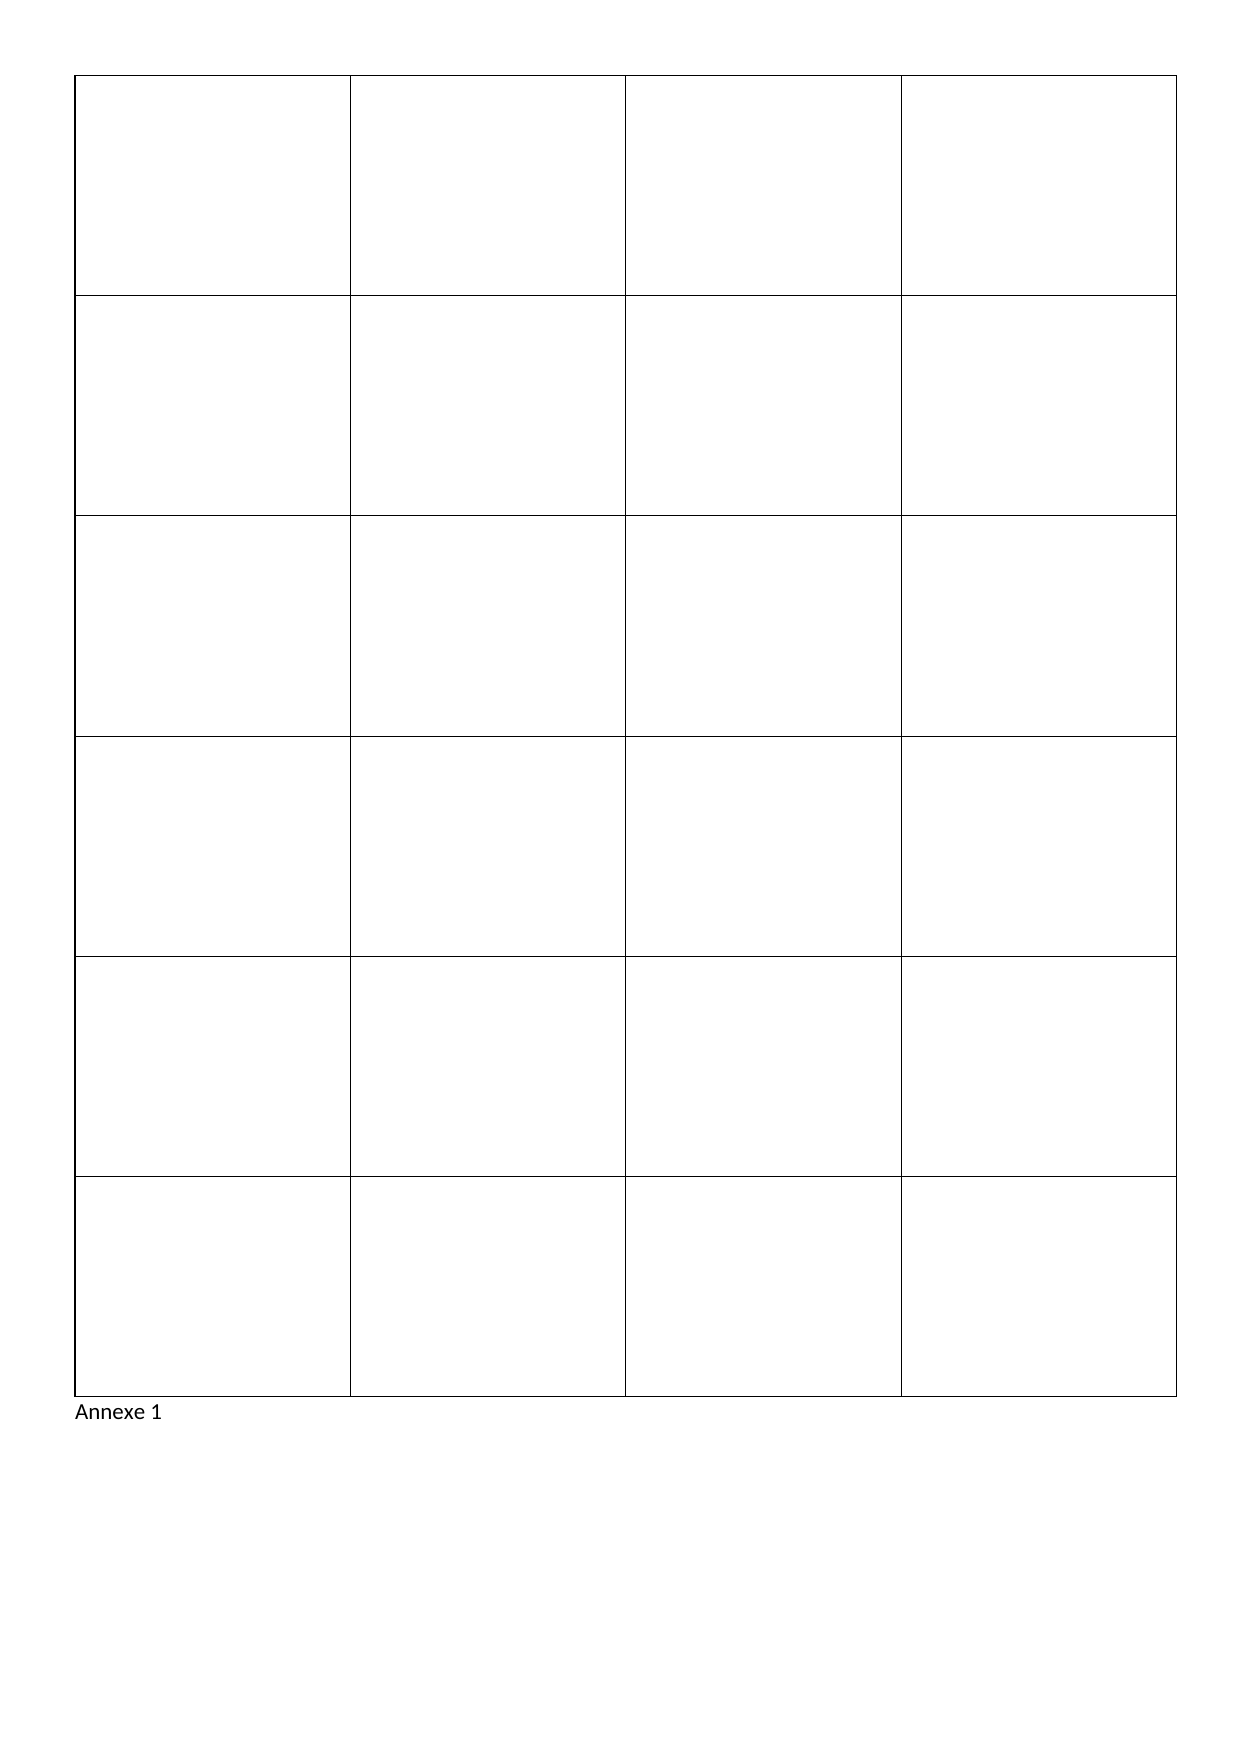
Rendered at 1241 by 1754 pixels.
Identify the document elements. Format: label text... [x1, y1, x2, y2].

table_cell [626, 1177, 901, 1396]
table_cell [76, 957, 350, 1176]
table_cell [76, 737, 350, 956]
table_cell [351, 1177, 625, 1396]
table_header [76, 76, 350, 295]
table_cell [902, 1177, 1176, 1396]
table_header [626, 76, 901, 295]
table_cell [902, 516, 1176, 736]
table_cell [902, 296, 1176, 515]
text Annexe 1 [75, 1397, 1165, 1425]
table_cell [902, 957, 1176, 1176]
table_cell [76, 516, 350, 736]
table_cell [351, 957, 625, 1176]
table_cell [351, 737, 625, 956]
table_header [902, 76, 1176, 295]
table_cell [626, 957, 901, 1176]
table_cell [626, 737, 901, 956]
table_cell [76, 296, 350, 515]
table_cell [76, 1177, 350, 1396]
table_header [351, 76, 625, 295]
table_cell [626, 516, 901, 736]
table_cell [351, 296, 625, 515]
table_cell [351, 516, 625, 736]
table_cell [626, 296, 901, 515]
table_cell [902, 737, 1176, 956]
